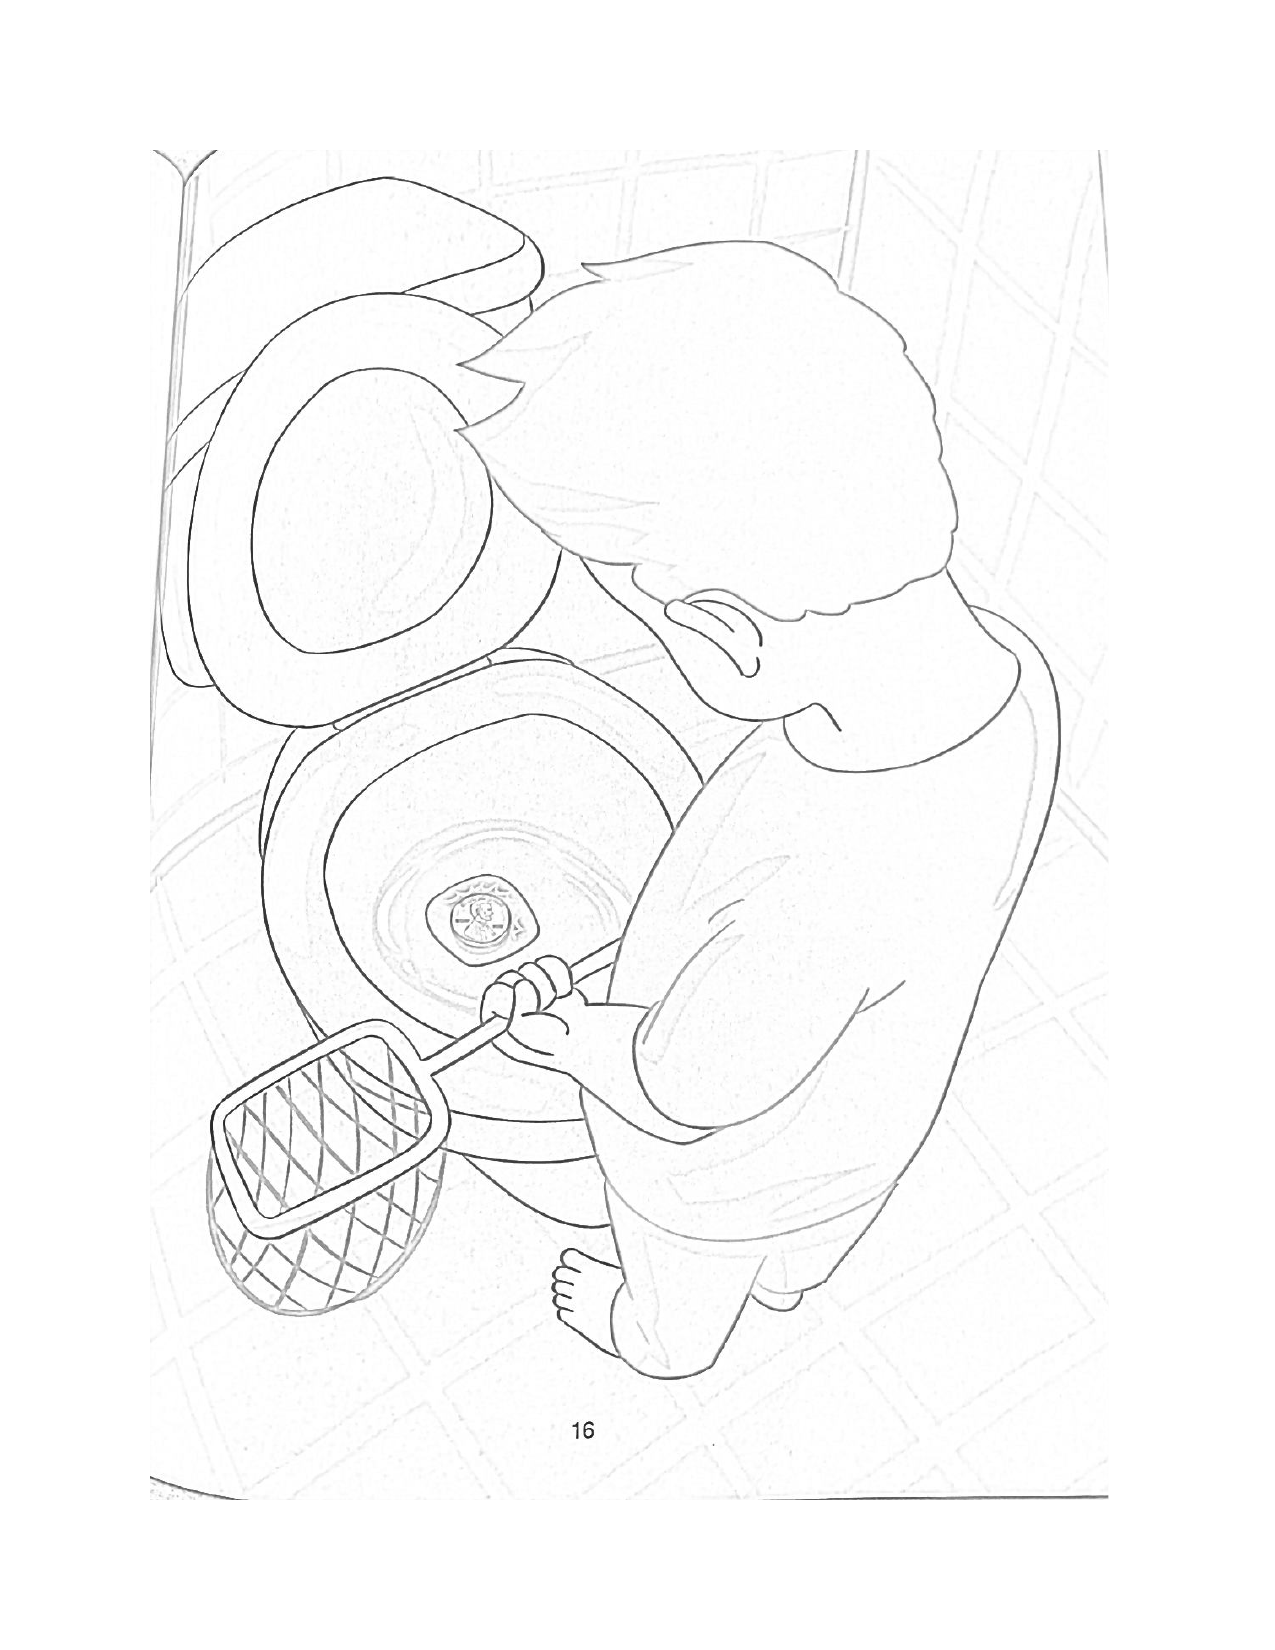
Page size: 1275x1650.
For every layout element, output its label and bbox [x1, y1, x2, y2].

picture [150, 150, 1109, 1500]
